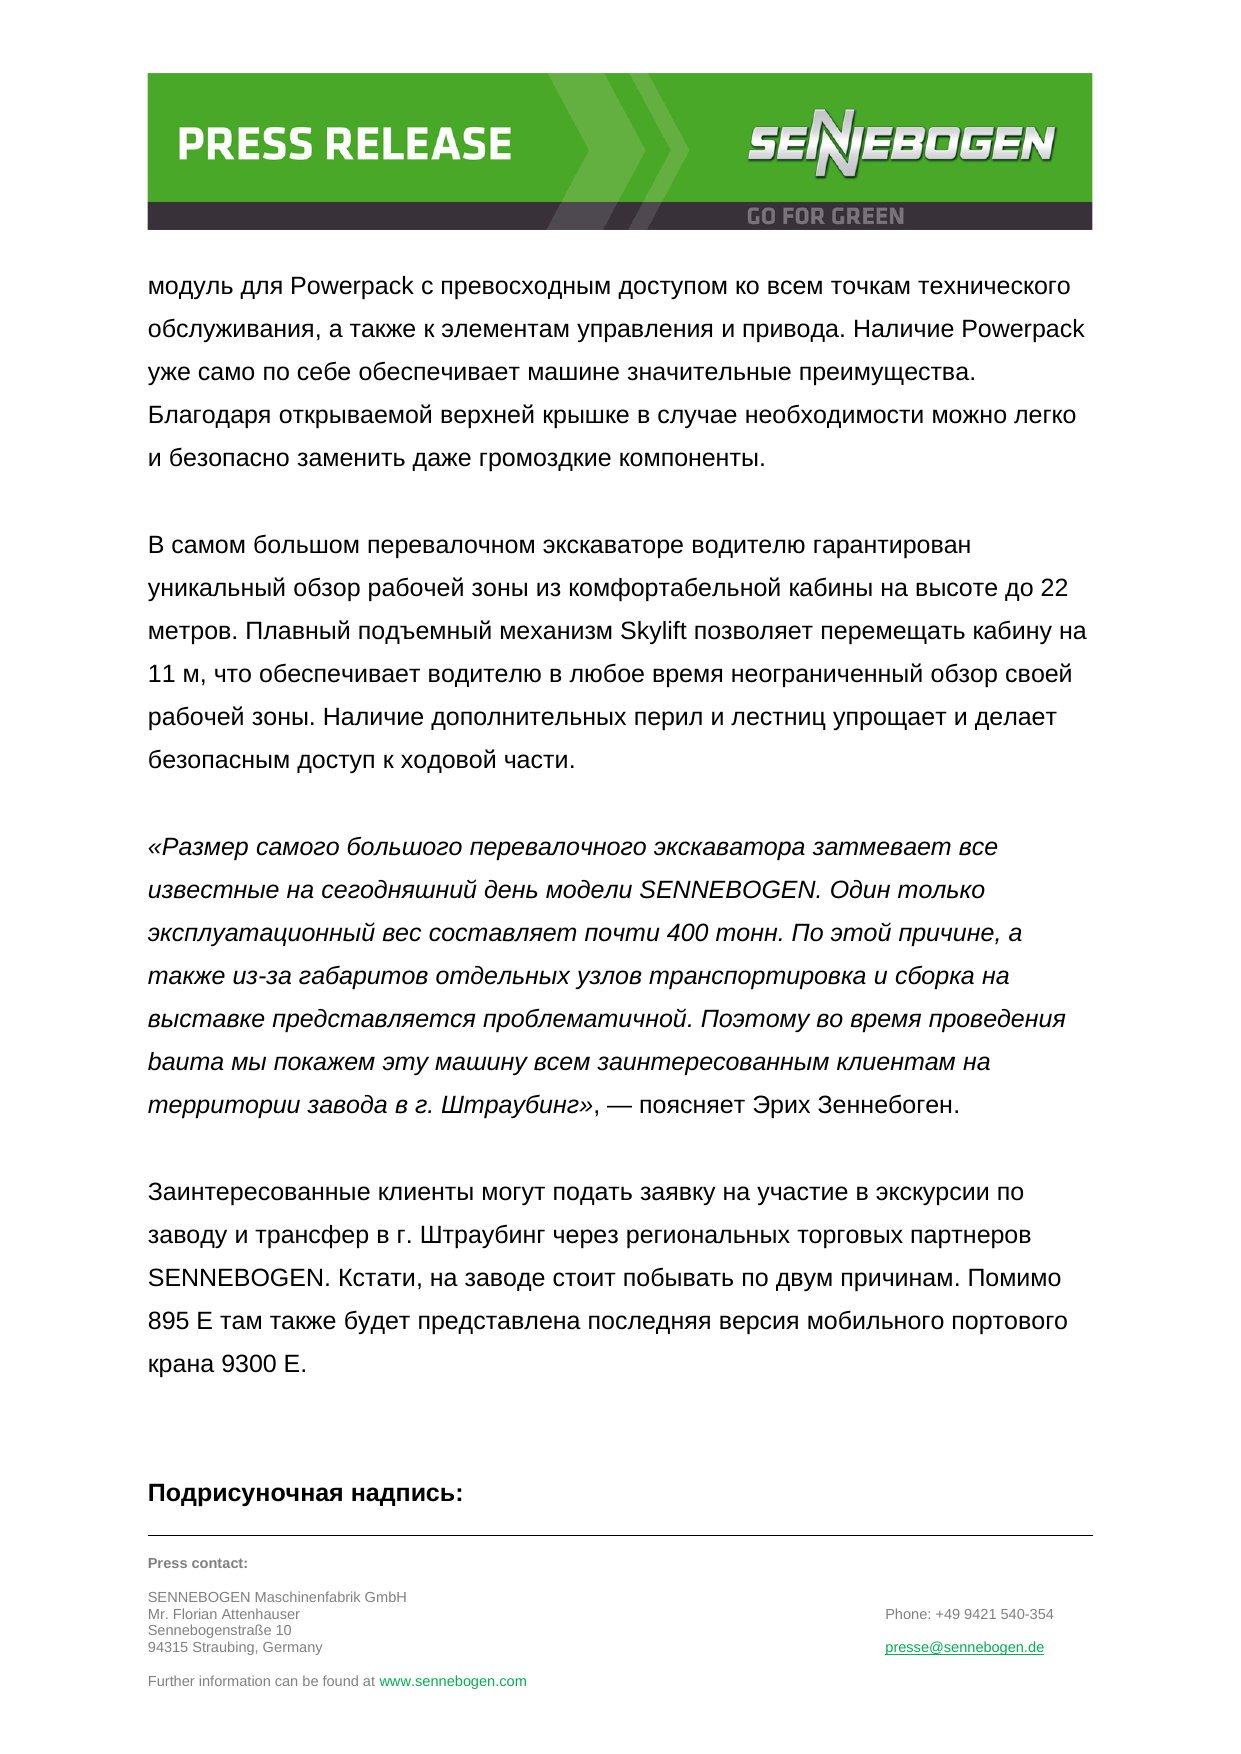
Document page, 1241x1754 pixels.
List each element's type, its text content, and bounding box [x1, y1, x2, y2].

picture [147, 73, 1093, 230]
text Заинтересованные клиенты могут подать заявку на участие в экскурсии по заводу и трансфер в г. Штраубинг через региональных торговых партнеров SENNEBOGEN. Кстати, на заводе стоит побывать по двум причинам. Помимо 895 E там также будет представлена последняя версия мобильного портового крана 9300 E. [148, 1176, 1093, 1378]
text «Размер самого большого перевалочного экскаватора затмевает все известные на сегодняшний день модели SENNEBOGEN. Один только эксплуатационный вес составляет почти 400 тонн. По этой причине, а также из-за габаритов отдельных узлов транспортировка и сборка на выставке представляется проблематичной. Поэтому во время проведения bauma мы покажем эту машину всем заинтересованным клиентам на территории завода в г. Штраубинг», — поясняет Эрих Зеннебоген. [148, 831, 1093, 1119]
text В самом большом перевалочном экскаваторе водителю гарантирован уникальный обзор рабочей зоны из комфортабельной кабины на высоте до 22 метров. Плавный подъемный механизм Skylift позволяет перемещать кабину на 11 м, что обеспечивает водителю в любое время неограниченный обзор своей рабочей зоны. Наличие дополнительных перил и лестниц упрощает и делает безопасным доступ к ходовой части. [148, 529, 1093, 774]
text Подрисуночная надпись: [148, 1478, 1093, 1507]
